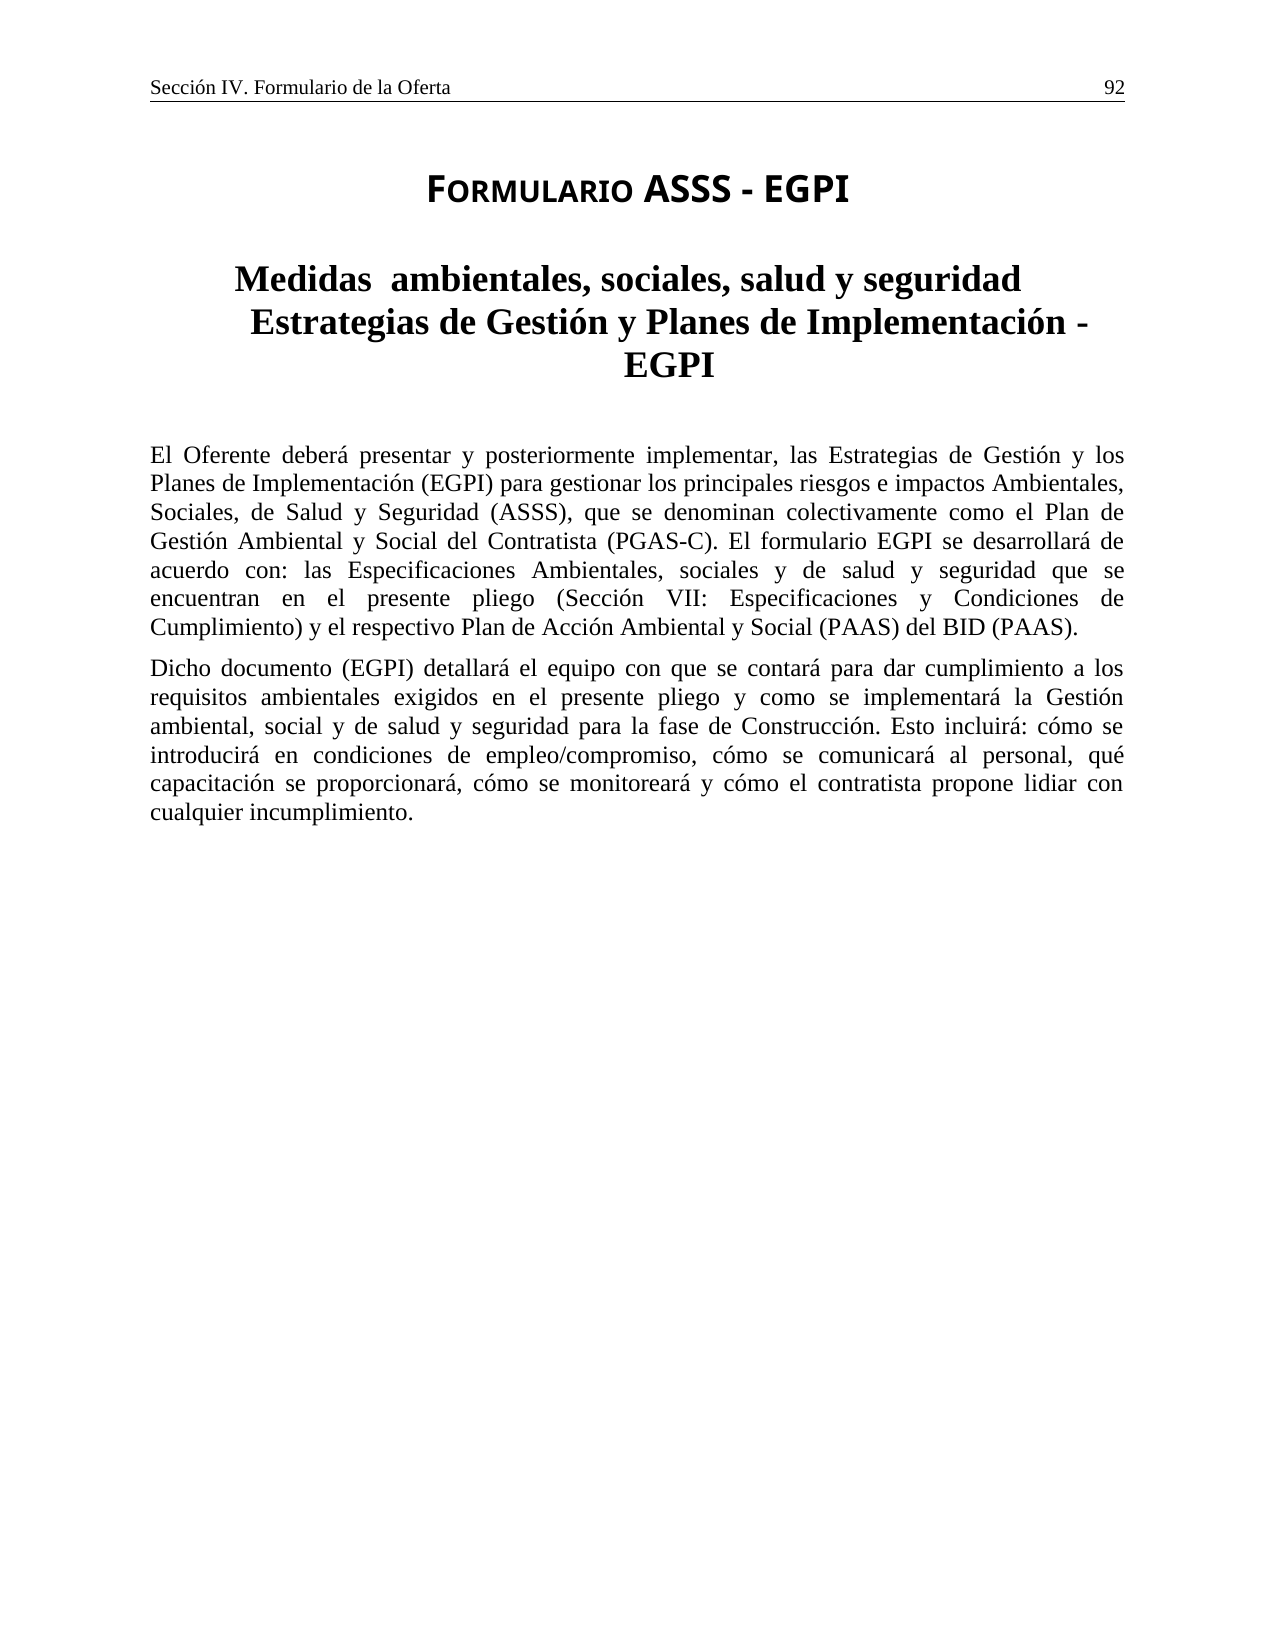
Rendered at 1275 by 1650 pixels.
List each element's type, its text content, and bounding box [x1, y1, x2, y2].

text El Oferente deberá presentar y posteriormente implementar, las Estrategias de Gestión y los Planes de Implementación (EGPI) para gestionar los principales riesgos e impactos Ambientales, Sociales, de Salud y Seguridad (ASSS), que se denominan colectivamente como el Plan de Gestión Ambiental y Social del Contratista (PGAS-C). El formulario EGPI se desarrollará de acuerdo con: las Especificaciones Ambientales, sociales y de salud y seguridad que se encuentran en el presente pliego (Sección VII: Especificaciones y Condiciones de Cumplimiento) y el respectivo Plan de Acción Ambiental y Social (PAAS) del BID (PAAS). [150, 440, 1125, 641]
text Formulario ASSS - EGPI [150, 162, 1125, 213]
subtitle Medidas ambientales, sociales, salud y seguridad Estrategias de Gestión y Planes de Implementación -EGPI [150, 257, 1125, 386]
text Dicho documento (EGPI) detallará el equipo con que se contará para dar cumplimiento a los requisitos ambientales exigidos en el presente pliego y como se implementará la Gestión ambiental, social y de salud y seguridad para la fase de Construcción. Esto incluirá: cómo se introducirá en condiciones de empleo/compromiso, cómo se comunicará al personal, qué capacitación se proporcionará, cómo se monitoreará y cómo el contratista propone lidiar con cualquier incumplimiento. [150, 653, 1125, 826]
